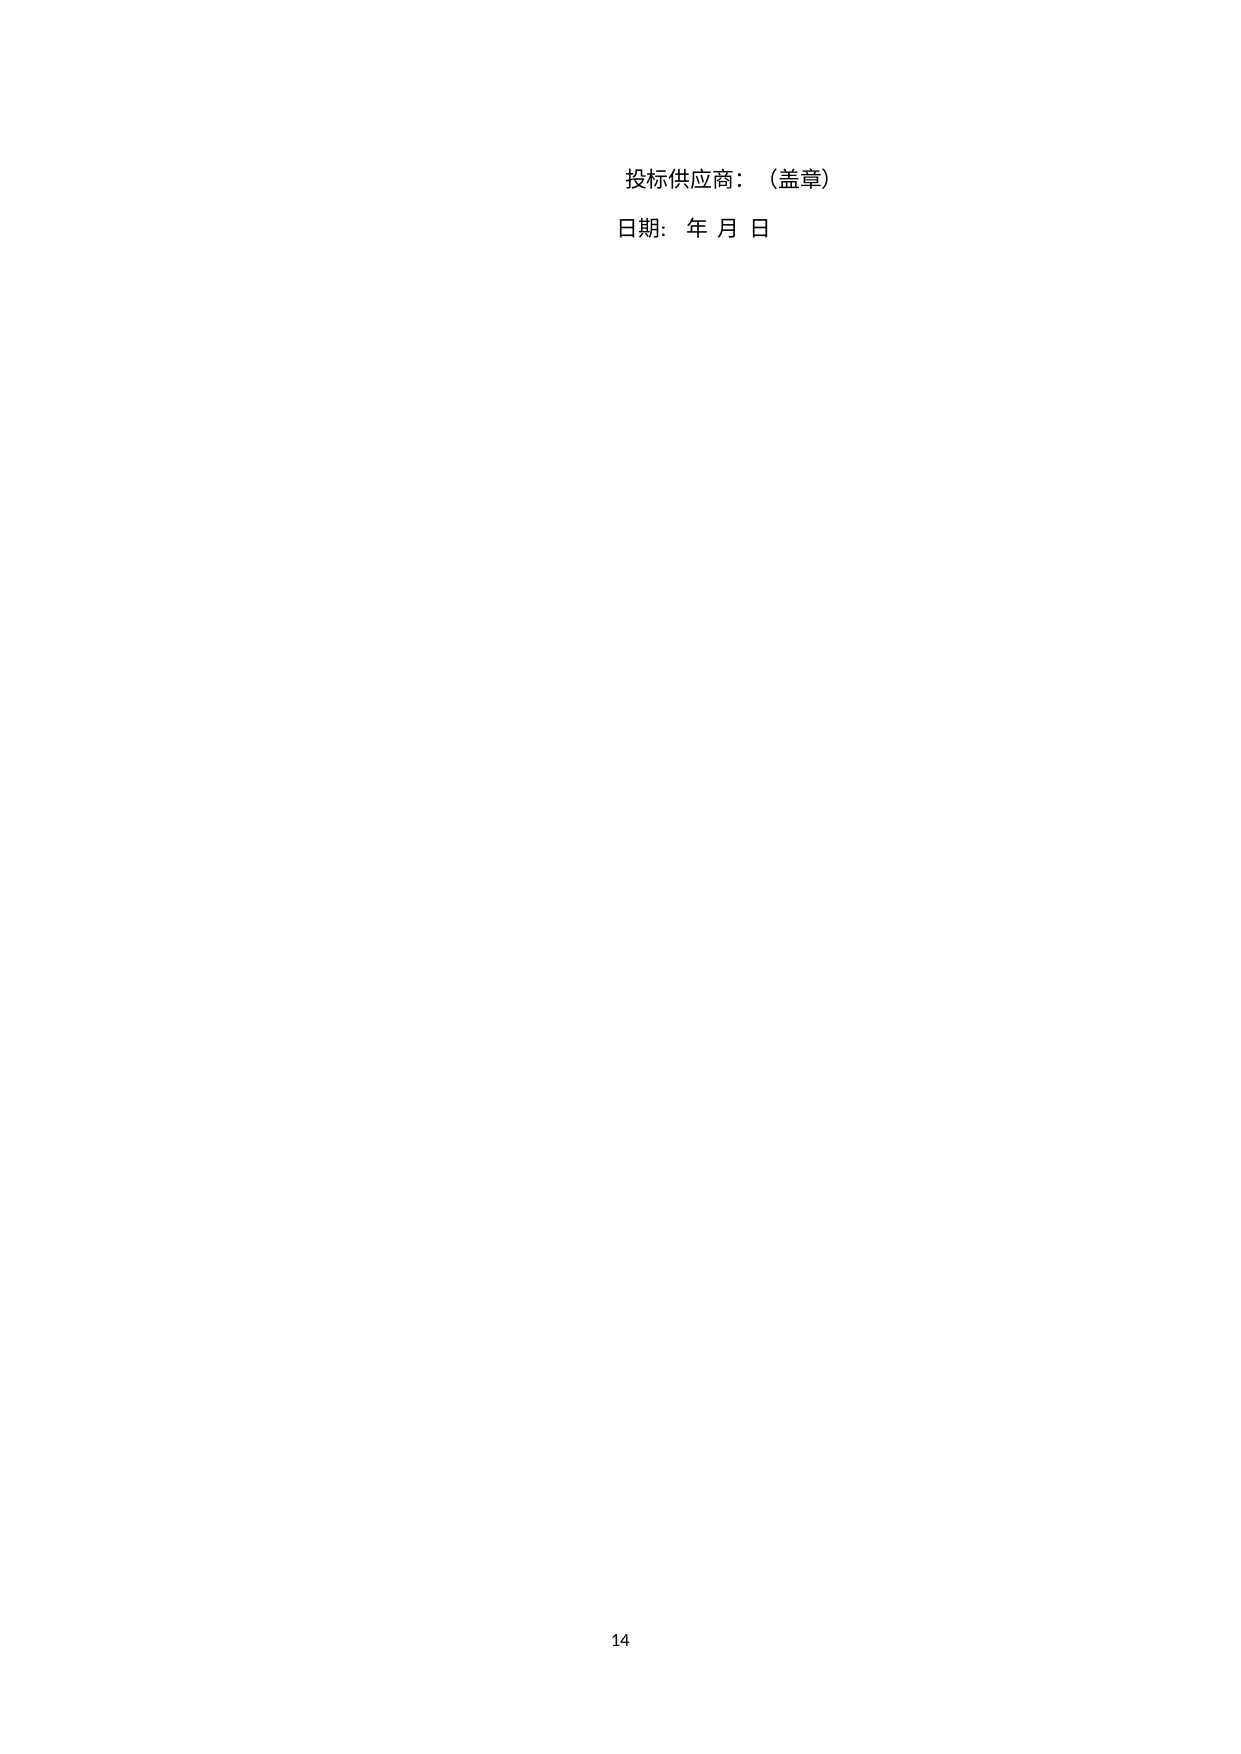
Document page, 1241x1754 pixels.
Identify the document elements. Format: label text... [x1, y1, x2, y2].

text 投标供应商：（盖章） [165, 162, 1025, 194]
text 日期: 年 月 日 [165, 210, 1075, 243]
